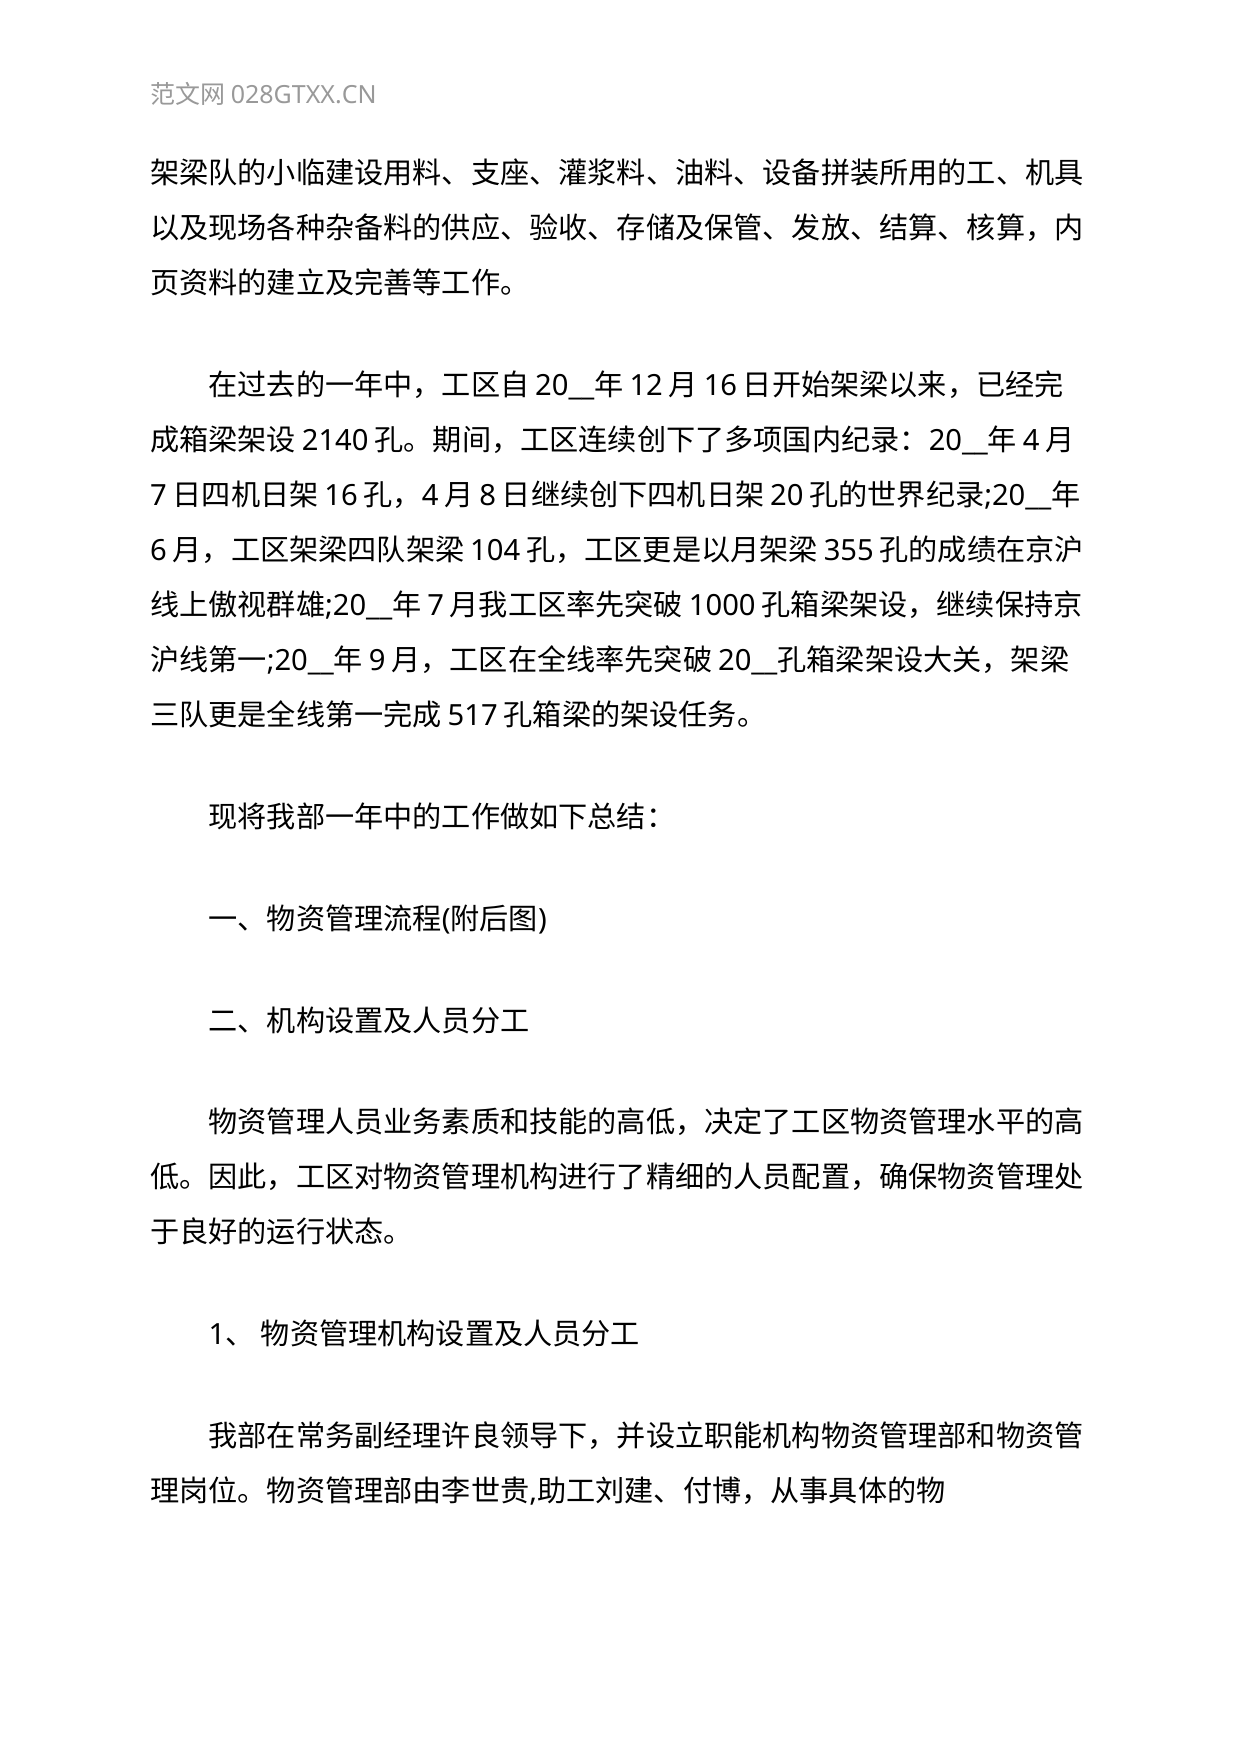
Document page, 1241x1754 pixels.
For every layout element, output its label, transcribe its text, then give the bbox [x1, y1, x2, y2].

text 物资管理人员业务素质和技能的高低，决定了工区物资管理水平的高低。因此，工区对物资管理机构进行了精细的人员配置，确保物资管理处于良好的运行状态。 [150, 1099, 1090, 1251]
text 在过去的一年中，工区自20__年12月16日开始架梁以来，已经完成箱梁架设2140孔。期间，工区连续创下了多项国内纪录：20__年4月7日四机日架16孔，4月8日继续创下四机日架20孔的世界纪录;20__年6月，工区架梁四队架梁104孔，工区更是以月架梁355孔的成绩在京沪线上傲视群雄;20__年7月我工区率先突破1000孔箱梁架设，继续保持京沪线第一;20__年9月，工区在全线率先突破20__孔箱梁架设大关，架梁三队更是全线第一完成517孔箱梁的架设任务。 [150, 362, 1090, 734]
text 现将我部一年中的工作做如下总结： [150, 793, 1090, 836]
text 1、 物资管理机构设置及人员分工 [150, 1311, 1090, 1353]
text 一、物资管理流程(附后图) [150, 895, 1090, 938]
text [150, 150, 1090, 302]
text 我部在常务副经理许良领导下，并设立职能机构物资管理部和物资管理岗位。物资管理部由李世贵,助工刘建、付博，从事具体的物 [150, 1413, 1090, 1510]
text 二、机构设置及人员分工 [150, 997, 1090, 1039]
